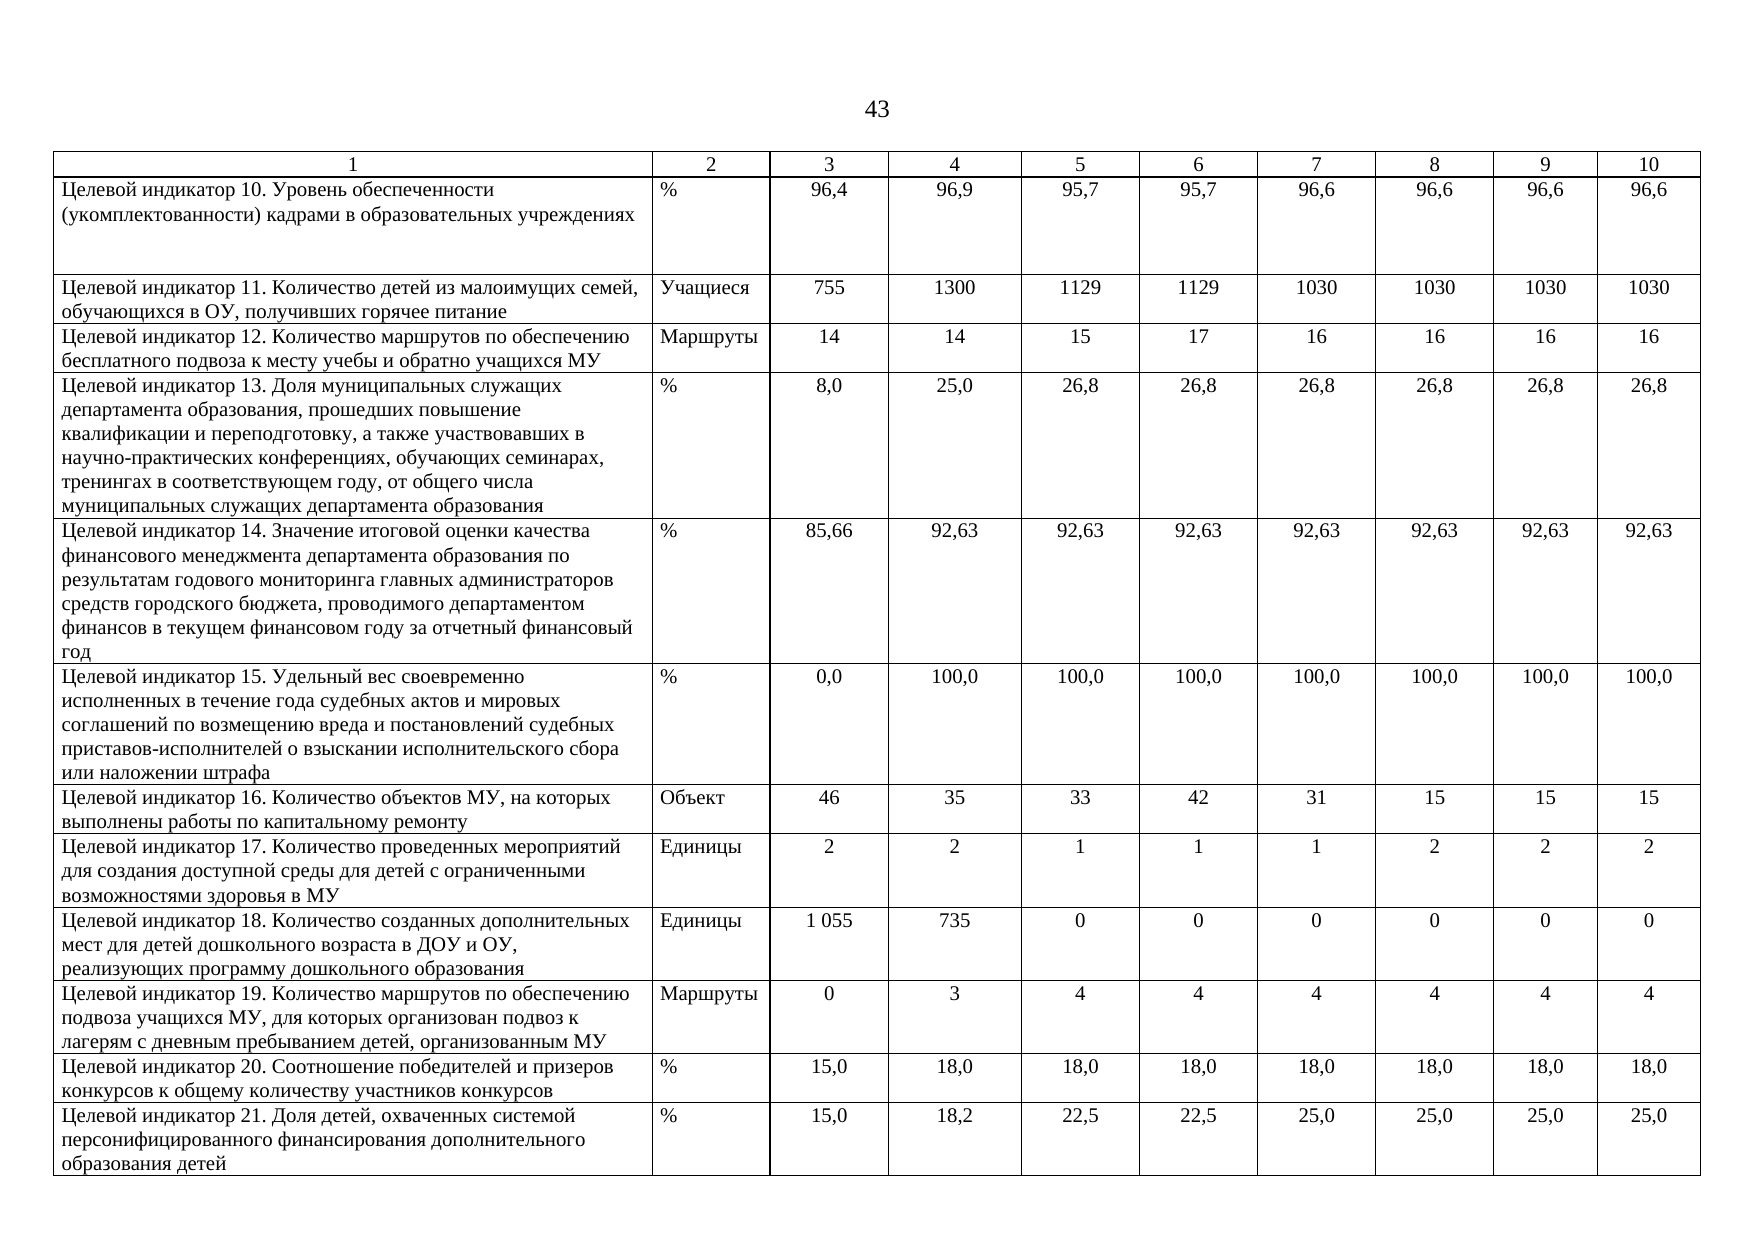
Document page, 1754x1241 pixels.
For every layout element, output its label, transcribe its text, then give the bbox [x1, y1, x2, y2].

table_cell 755 [771, 275, 888, 323]
table_cell 96,6 [1376, 178, 1493, 274]
table_cell 100,0 [1022, 664, 1139, 784]
table_cell % [653, 1054, 769, 1102]
table_cell Целевой индикатор 14. Значение итоговой оценки качества финансового менеджмента департамента образования по результатам годового мониторинга главных администраторов средств городского бюджета, проводимого департаментом финансов в текущем финансовом году за отчетный финансовый год [54, 519, 652, 663]
table_cell 4 [1494, 981, 1597, 1053]
table_cell 92,63 [1376, 519, 1493, 663]
table_cell Целевой индикатор 10. Уровень обеспеченности (укомплектованности) кадрами в образовательных учреждениях [54, 178, 652, 274]
table_cell 4 [1022, 981, 1139, 1053]
table_cell 95,7 [1140, 178, 1257, 274]
table_cell 85,66 [771, 519, 888, 663]
table_cell 96,6 [1598, 178, 1700, 274]
table_cell 1 [1022, 834, 1139, 907]
table_cell % [653, 519, 769, 663]
table_cell 0 [1258, 908, 1375, 980]
table_cell 26,8 [1258, 373, 1375, 517]
table_cell 46 [771, 785, 888, 833]
table_cell 4 [1598, 981, 1700, 1053]
table_cell 16 [1376, 324, 1493, 372]
table_cell Целевой индикатор 20. Соотношение победителей и призеров конкурсов к общему количеству участников конкурсов [54, 1054, 652, 1102]
table_cell 1030 [1598, 275, 1700, 323]
table_cell 26,8 [1140, 373, 1257, 517]
table_cell 4 [889, 152, 1021, 176]
table_cell 15 [1598, 785, 1700, 833]
table_cell 1129 [1022, 275, 1139, 323]
table_cell 92,63 [1598, 519, 1700, 663]
table_cell 18,0 [1258, 1054, 1375, 1102]
table_cell 1030 [1494, 275, 1597, 323]
table_cell 100,0 [1140, 664, 1257, 784]
table_cell 14 [771, 324, 888, 372]
table_cell 16 [1494, 324, 1597, 372]
table_cell 2 [653, 152, 769, 176]
table_cell 2 [771, 834, 888, 907]
table_cell 100,0 [889, 664, 1021, 784]
table_cell 96,4 [771, 178, 888, 274]
table_cell 3 [889, 981, 1021, 1053]
table_cell 18,2 [889, 1103, 1021, 1175]
table_cell 100,0 [1376, 664, 1493, 784]
table_cell 96,6 [1494, 178, 1597, 274]
table_cell 15,0 [771, 1054, 888, 1102]
table_cell 92,63 [1022, 519, 1139, 663]
table_cell 16 [1258, 324, 1375, 372]
table_cell 1 055 [771, 908, 888, 980]
table_cell 31 [1258, 785, 1375, 833]
table_cell 6 [1140, 152, 1257, 176]
table_cell 0 [1140, 908, 1257, 980]
table_cell 735 [889, 908, 1021, 980]
table_cell Единицы [653, 834, 769, 907]
table_cell 17 [1140, 324, 1257, 372]
table_cell Целевой индикатор 18. Количество созданных дополнительных мест для детей дошкольного возраста в ДОУ и ОУ, реализующих программу дошкольного образования [54, 908, 652, 980]
table_cell 2 [1598, 834, 1700, 907]
table_cell % [653, 1103, 769, 1175]
table_cell 15,0 [771, 1103, 888, 1175]
table_cell 18,0 [889, 1054, 1021, 1102]
table_cell 100,0 [1494, 664, 1597, 784]
table_cell 1 [1140, 834, 1257, 907]
table_cell 26,8 [1494, 373, 1597, 517]
table_cell 9 [1494, 152, 1597, 176]
table_cell 33 [1022, 785, 1139, 833]
table_cell 4 [1140, 981, 1257, 1053]
table_cell 8,0 [771, 373, 888, 517]
table_cell 1030 [1376, 275, 1493, 323]
table_cell % [653, 664, 769, 784]
table_cell 100,0 [1258, 664, 1375, 784]
table_cell 0 [1376, 908, 1493, 980]
table_cell Целевой индикатор 19. Количество маршрутов по обеспечению подвоза учащихся МУ, для которых организован подвоз к лагерям с дневным пребыванием детей, организованным МУ [54, 981, 652, 1053]
table_cell 26,8 [1598, 373, 1700, 517]
table_cell 92,63 [889, 519, 1021, 663]
table_cell 18,0 [1140, 1054, 1257, 1102]
table_cell 1030 [1258, 275, 1375, 323]
table_cell 16 [1598, 324, 1700, 372]
table_cell 1 [1258, 834, 1375, 907]
table_cell 1129 [1140, 275, 1257, 323]
table_cell 0,0 [771, 664, 888, 784]
table_cell Маршруты [653, 981, 769, 1053]
table_cell 18,0 [1494, 1054, 1597, 1102]
table_cell 25,0 [1598, 1103, 1700, 1175]
table_cell 2 [889, 834, 1021, 907]
table_cell 5 [1022, 152, 1139, 176]
table_cell Целевой индикатор 15. Удельный вес своевременно исполненных в течение года судебных актов и мировых соглашений по возмещению вреда и постановлений судебных приставов-исполнителей о взыскании исполнительского сбора или наложении штрафа [54, 664, 652, 784]
table_cell 0 [1022, 908, 1139, 980]
table_cell 96,9 [889, 178, 1021, 274]
table_cell 8 [1376, 152, 1493, 176]
table_cell 0 [771, 981, 888, 1053]
table_cell Учащиеся [653, 275, 769, 323]
table_cell Целевой индикатор 12. Количество маршрутов по обеспечению бесплатного подвоза к месту учебы и обратно учащихся МУ [54, 324, 652, 372]
table_cell 2 [1494, 834, 1597, 907]
table_cell 96,6 [1258, 178, 1375, 274]
table_cell 25,0 [1494, 1103, 1597, 1175]
table_cell 18,0 [1022, 1054, 1139, 1102]
table_cell 10 [1598, 152, 1700, 176]
table_cell Целевой индикатор 21. Доля детей, охваченных системой персонифицированного финансирования дополнительного образования детей [54, 1103, 652, 1175]
table_cell 15 [1376, 785, 1493, 833]
table_cell 100,0 [1598, 664, 1700, 784]
table_cell 22,5 [1022, 1103, 1139, 1175]
table_cell % [653, 178, 769, 274]
table_cell Целевой индикатор 11. Количество детей из малоимущих семей, обучающихся в ОУ, получивших горячее питание [54, 275, 652, 323]
table_cell 35 [889, 785, 1021, 833]
table_cell 25,0 [889, 373, 1021, 517]
table_cell 92,63 [1494, 519, 1597, 663]
table_cell Объект [653, 785, 769, 833]
table_cell 2 [1376, 834, 1493, 907]
table_cell 26,8 [1376, 373, 1493, 517]
table_cell 95,7 [1022, 178, 1139, 274]
table_cell 0 [1494, 908, 1597, 980]
table_cell 25,0 [1258, 1103, 1375, 1175]
table_cell 22,5 [1140, 1103, 1257, 1175]
table_cell 0 [1598, 908, 1700, 980]
table_cell Маршруты [653, 324, 769, 372]
table_cell 1 [54, 152, 652, 176]
table_cell 7 [1258, 152, 1375, 176]
table_cell 42 [1140, 785, 1257, 833]
table_cell 14 [889, 324, 1021, 372]
table_cell 92,63 [1258, 519, 1375, 663]
table_cell 1300 [889, 275, 1021, 323]
table_cell 4 [1376, 981, 1493, 1053]
table_cell Целевой индикатор 17. Количество проведенных мероприятий для создания доступной среды для детей с ограниченными возможностями здоровья в МУ [54, 834, 652, 907]
table_cell 18,0 [1598, 1054, 1700, 1102]
table_cell Единицы [653, 908, 769, 980]
table_cell 4 [1258, 981, 1375, 1053]
table_cell Целевой индикатор 13. Доля муниципальных служащих департамента образования, прошедших повышение квалификации и переподготовку, а также участвовавших в научно-практических конференциях, обучающих семинарах, тренингах в соответствующем году, от общего числа муниципальных служащих департамента образования [54, 373, 652, 517]
table_cell Целевой индикатор 16. Количество объектов МУ, на которых выполнены работы по капитальному ремонту [54, 785, 652, 833]
table_cell 3 [771, 152, 888, 176]
table_cell 25,0 [1376, 1103, 1493, 1175]
table_cell 18,0 [1376, 1054, 1493, 1102]
table_cell 92,63 [1140, 519, 1257, 663]
table_cell 15 [1022, 324, 1139, 372]
table_cell % [653, 373, 769, 517]
table_cell 26,8 [1022, 373, 1139, 517]
table_cell 15 [1494, 785, 1597, 833]
